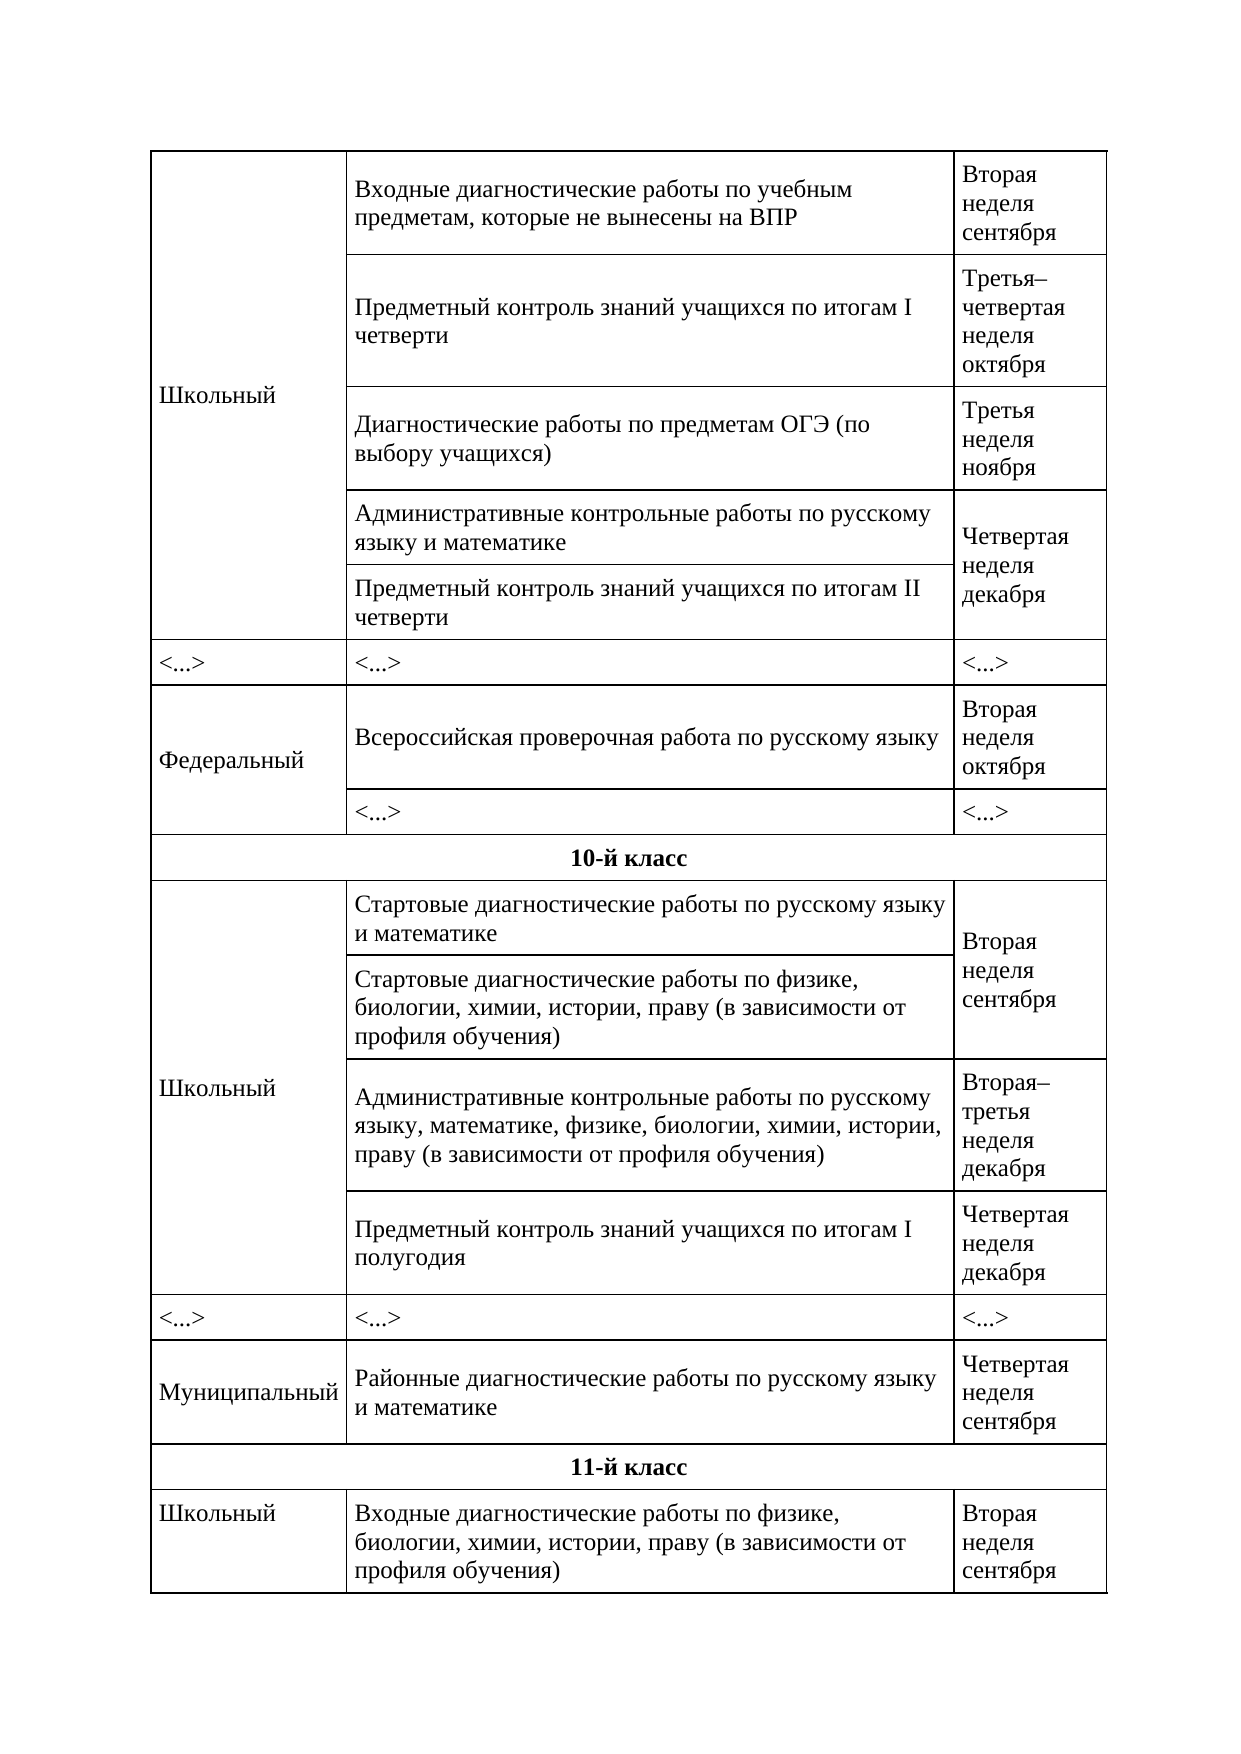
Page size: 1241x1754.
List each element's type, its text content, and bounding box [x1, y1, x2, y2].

table_cell 11-й класс [152, 1445, 1106, 1489]
table_cell <...> [152, 640, 346, 684]
table_cell Школьный [152, 152, 346, 638]
table_cell Третья–четвертая неделя октября [955, 255, 1106, 386]
table_cell Вторая неделя сентября [955, 1490, 1106, 1592]
table_cell Третья неделя ноября [955, 387, 1106, 489]
table_cell Вторая–третья неделя декабря [955, 1060, 1106, 1190]
table_cell Вторая неделя сентября [955, 152, 1106, 253]
table_cell Федеральный [152, 686, 346, 834]
table_cell <...> [152, 1295, 346, 1339]
table_cell <...> [347, 790, 953, 834]
table_cell Вторая неделя сентября [955, 881, 1106, 1058]
table_cell Стартовые диагностические работы по физике, биологии, химии, истории, праву (в зависимости от профиля обучения) [347, 956, 953, 1058]
table_cell Диагностические работы по предметам ОГЭ (по выбору учащихся) [347, 387, 953, 489]
table_cell Предметный контроль знаний учащихся по итогам I четверти [347, 255, 953, 386]
table_cell Четвертая неделя сентября [955, 1341, 1106, 1443]
table_cell <...> [347, 640, 953, 684]
table_cell Предметный контроль знаний учащихся по итогам I полугодия [347, 1192, 953, 1293]
table_cell Школьный [152, 1490, 346, 1592]
table_cell Административные контрольные работы по русскому языку и математике [347, 491, 953, 564]
table_cell Входные диагностические работы по физике, биологии, химии, истории, праву (в зависимости от профиля обучения) [347, 1490, 953, 1592]
table_cell <...> [347, 1295, 953, 1339]
table_cell Стартовые диагностические работы по русскому языку и математике [347, 881, 953, 954]
table_cell Вторая неделя октября [955, 686, 1106, 788]
table_cell Районные диагностические работы по русскому языку и математике [347, 1341, 953, 1443]
table_cell Муниципальный [152, 1341, 346, 1443]
table_cell <...> [955, 640, 1106, 684]
table_cell Школьный [152, 881, 346, 1293]
table_cell Административные контрольные работы по русскому языку, математике, физике, биологии, химии, истории, праву (в зависимости от профиля обучения) [347, 1060, 953, 1190]
table_cell Четвертая неделя декабря [955, 1192, 1106, 1293]
table_cell Четвертая неделя декабря [955, 491, 1106, 638]
table_cell <...> [955, 790, 1106, 834]
table_cell Входные диагностические работы по учебным предметам, которые не вынесены на ВПР [347, 152, 953, 253]
table_cell Всероссийская проверочная работа по русскому языку [347, 686, 953, 788]
table_cell Предметный контроль знаний учащихся по итогам II четверти [347, 565, 953, 638]
table_cell <...> [955, 1295, 1106, 1339]
table_cell 10-й класс [152, 835, 1106, 880]
